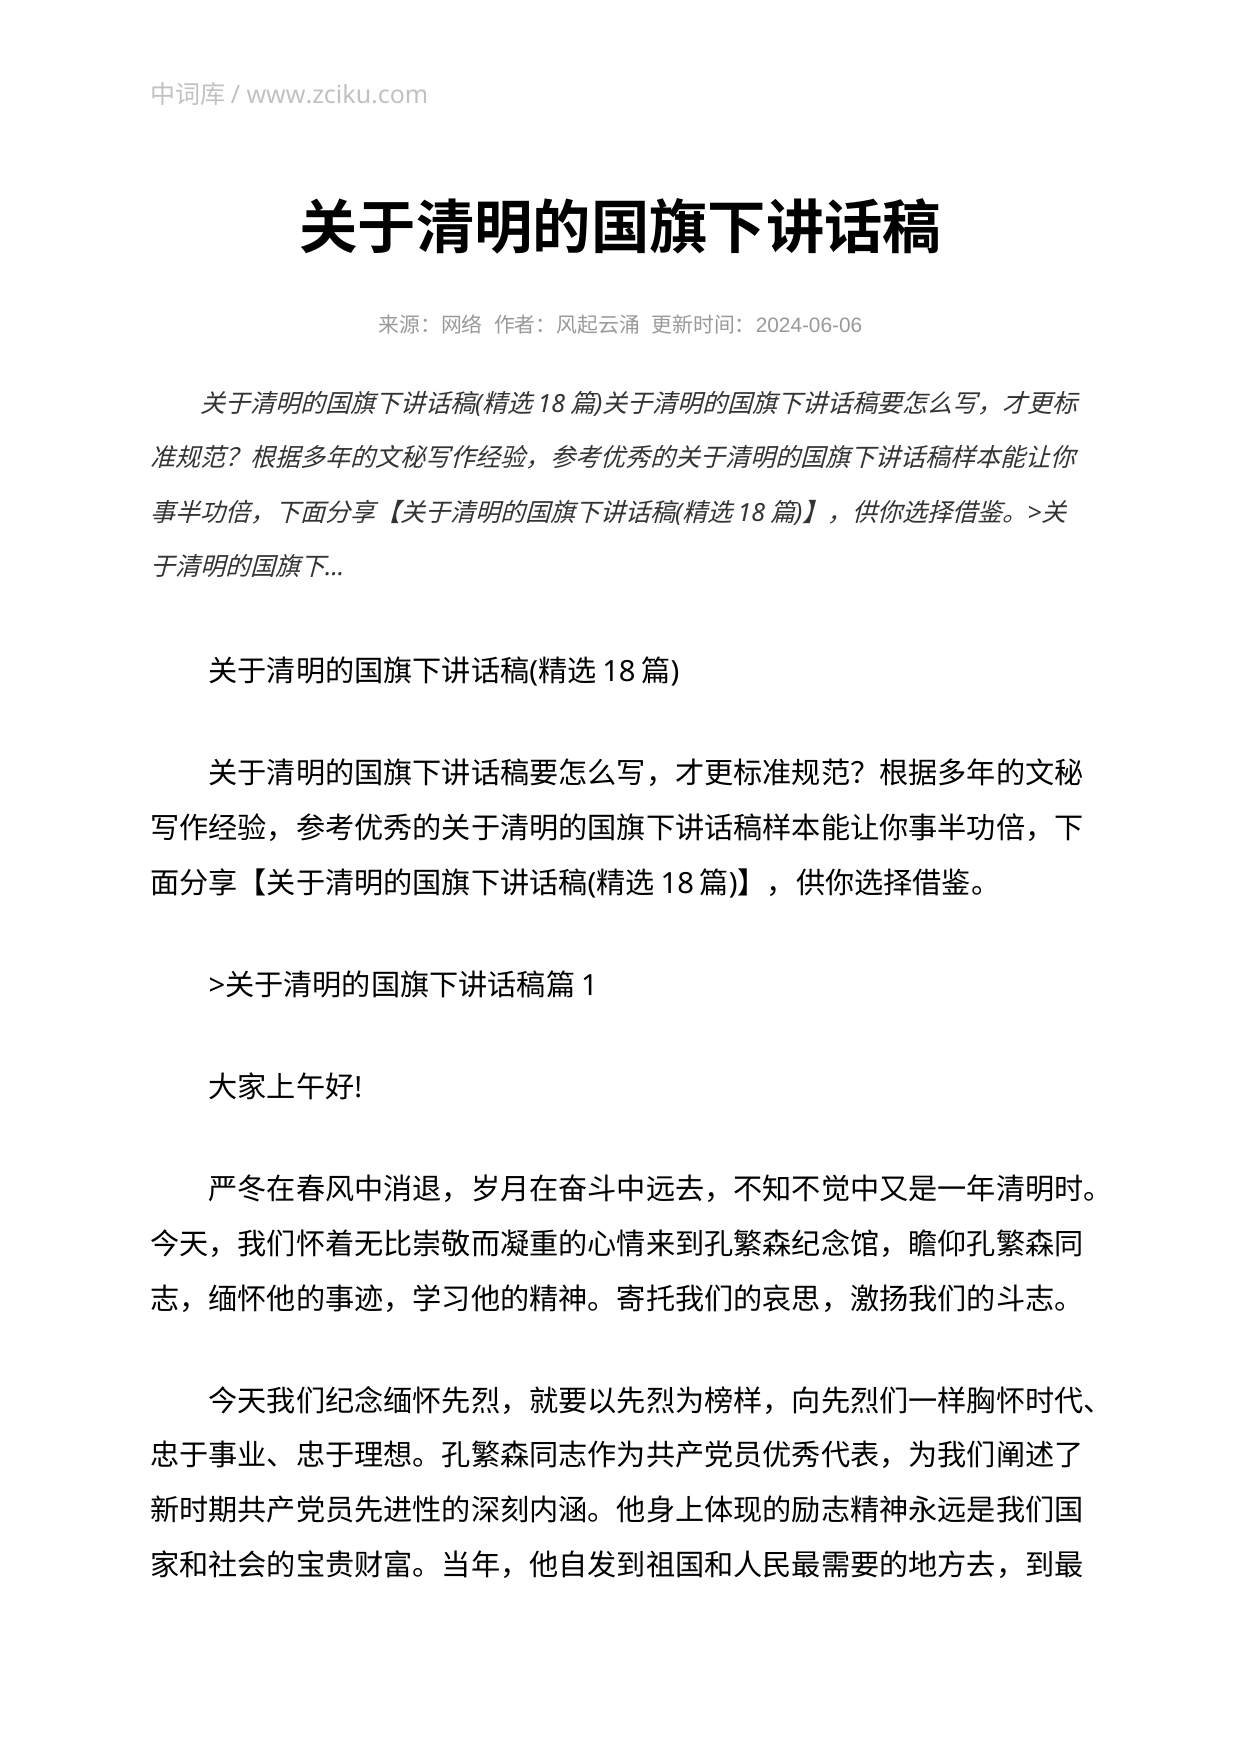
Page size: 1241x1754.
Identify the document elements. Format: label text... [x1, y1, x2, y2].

subtitle 关于清明的国旗下讲话稿 [150, 181, 1090, 266]
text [150, 1377, 1090, 1584]
text 关于清明的国旗下讲话稿(精选18篇)关于清明的国旗下讲话稿要怎么写，才更标准规范？根据多年的文秘写作经验，参考优秀的关于清明的国旗下讲话稿样本能让你事半功倍，下面分享【关于清明的国旗下讲话稿(精选18篇)】，供你选择借鉴。>关于清明的国旗下... [150, 383, 1090, 583]
text 关于清明的国旗下讲话稿要怎么写，才更标准规范？根据多年的文秘写作经验，参考优秀的关于清明的国旗下讲话稿样本能让你事半功倍，下面分享【关于清明的国旗下讲话稿(精选18篇)】，供你选择借鉴。 [150, 750, 1090, 902]
text 大家上午好! [150, 1063, 1090, 1106]
text 来源：网络 作者：风起云涌 更新时间：2024-06-06 [150, 313, 1090, 337]
text 严冬在春风中消退，岁月在奋斗中远去，不知不觉中又是一年清明时。今天，我们怀着无比崇敬而凝重的心情来到孔繁森纪念馆，瞻仰孔繁森同志，缅怀他的事迹，学习他的精神。寄托我们的哀思，激扬我们的斗志。 [150, 1166, 1090, 1318]
text >关于清明的国旗下讲话稿篇1 [150, 962, 1090, 1004]
text 关于清明的国旗下讲话稿(精选18篇) [150, 648, 1090, 690]
